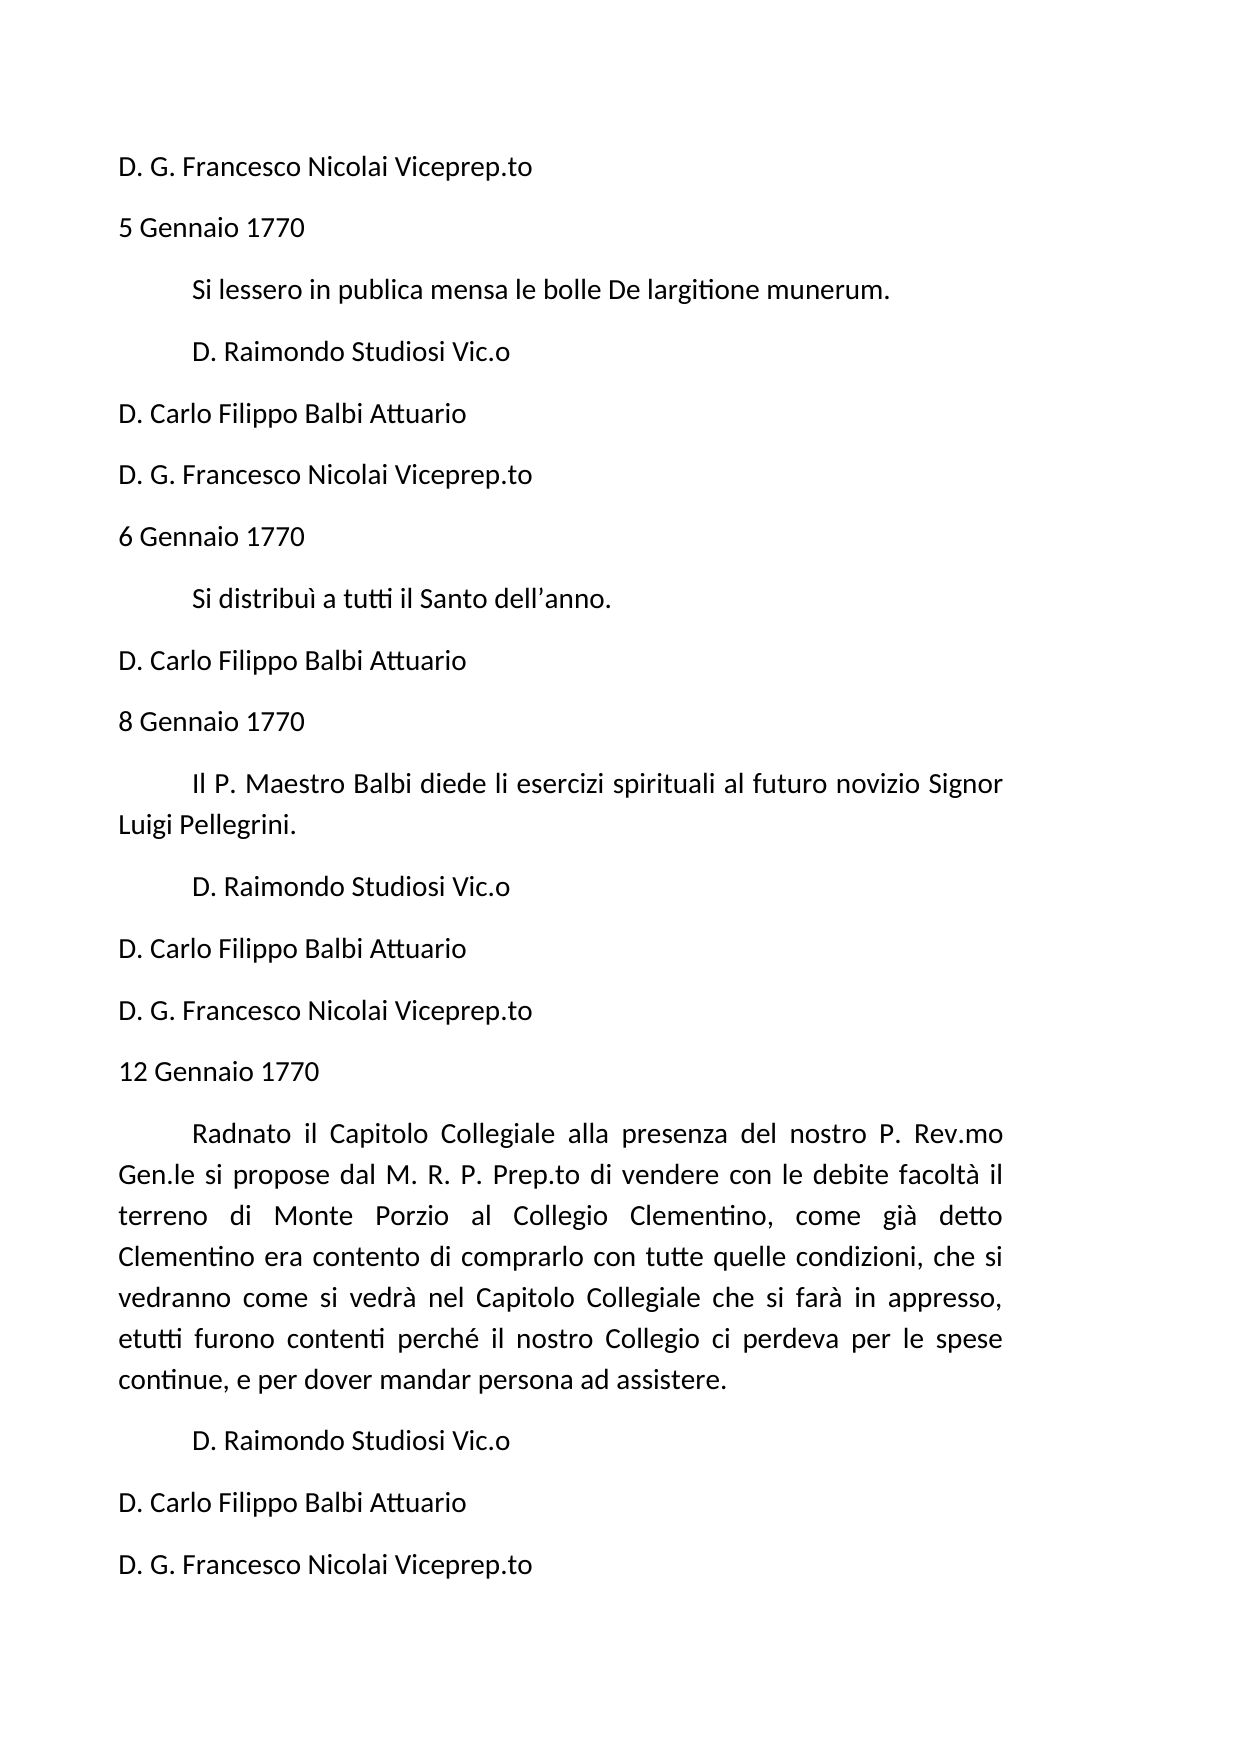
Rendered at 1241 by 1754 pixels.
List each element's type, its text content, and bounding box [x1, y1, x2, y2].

text D. Raimondo Studiosi Vic.o [118, 1422, 1004, 1458]
text 5 Gennaio 1770 [118, 209, 1004, 245]
text 6 Gennaio 1770 [118, 518, 1004, 554]
text D. Raimondo Studiosi Vic.o [118, 868, 1004, 904]
text D. Carlo Filippo Balbi Attuario [118, 1484, 1004, 1520]
text D. G. Francesco Nicolai Viceprep.to [118, 456, 1004, 492]
text 8 Gennaio 1770 [118, 703, 1004, 739]
text Il P. Maestro Balbi diede li esercizi spirituali al futuro novizio Signor Luigi Pellegrini. [118, 765, 1004, 842]
text 12 Gennaio 1770 [118, 1053, 1004, 1089]
text D. Carlo Filippo Balbi Attuario [118, 930, 1004, 965]
text D. G. Francesco Nicolai Viceprep.to [118, 992, 1004, 1027]
text Radnato il Capitolo Collegiale alla presenza del nostro P. Rev.mo Gen.le si propose dal M. R. P. Prep.to di vendere con le debite facoltà il terreno di Monte Porzio al Collegio Clementino, come già detto Clementino era contento di comprarlo con tutte quelle condizioni, che si vedranno come si vedrà nel Capitolo Collegiale che si farà in appresso, etutti furono contenti perché il nostro Collegio ci perdeva per le spese continue, e per dover mandar persona ad assistere. [118, 1115, 1004, 1396]
text D. Carlo Filippo Balbi Attuario [118, 642, 1004, 677]
text Si distribuì a tutti il Santo dell’anno. [118, 580, 1004, 616]
text D. Raimondo Studiosi Vic.o [118, 333, 1004, 368]
text Si lessero in publica mensa le bolle De largitione munerum. [118, 271, 1004, 307]
text D. G. Francesco Nicolai Viceprep.to [118, 148, 1004, 183]
text D. G. Francesco Nicolai Viceprep.to [118, 1546, 1004, 1582]
text D. Carlo Filippo Balbi Attuario [118, 395, 1004, 430]
